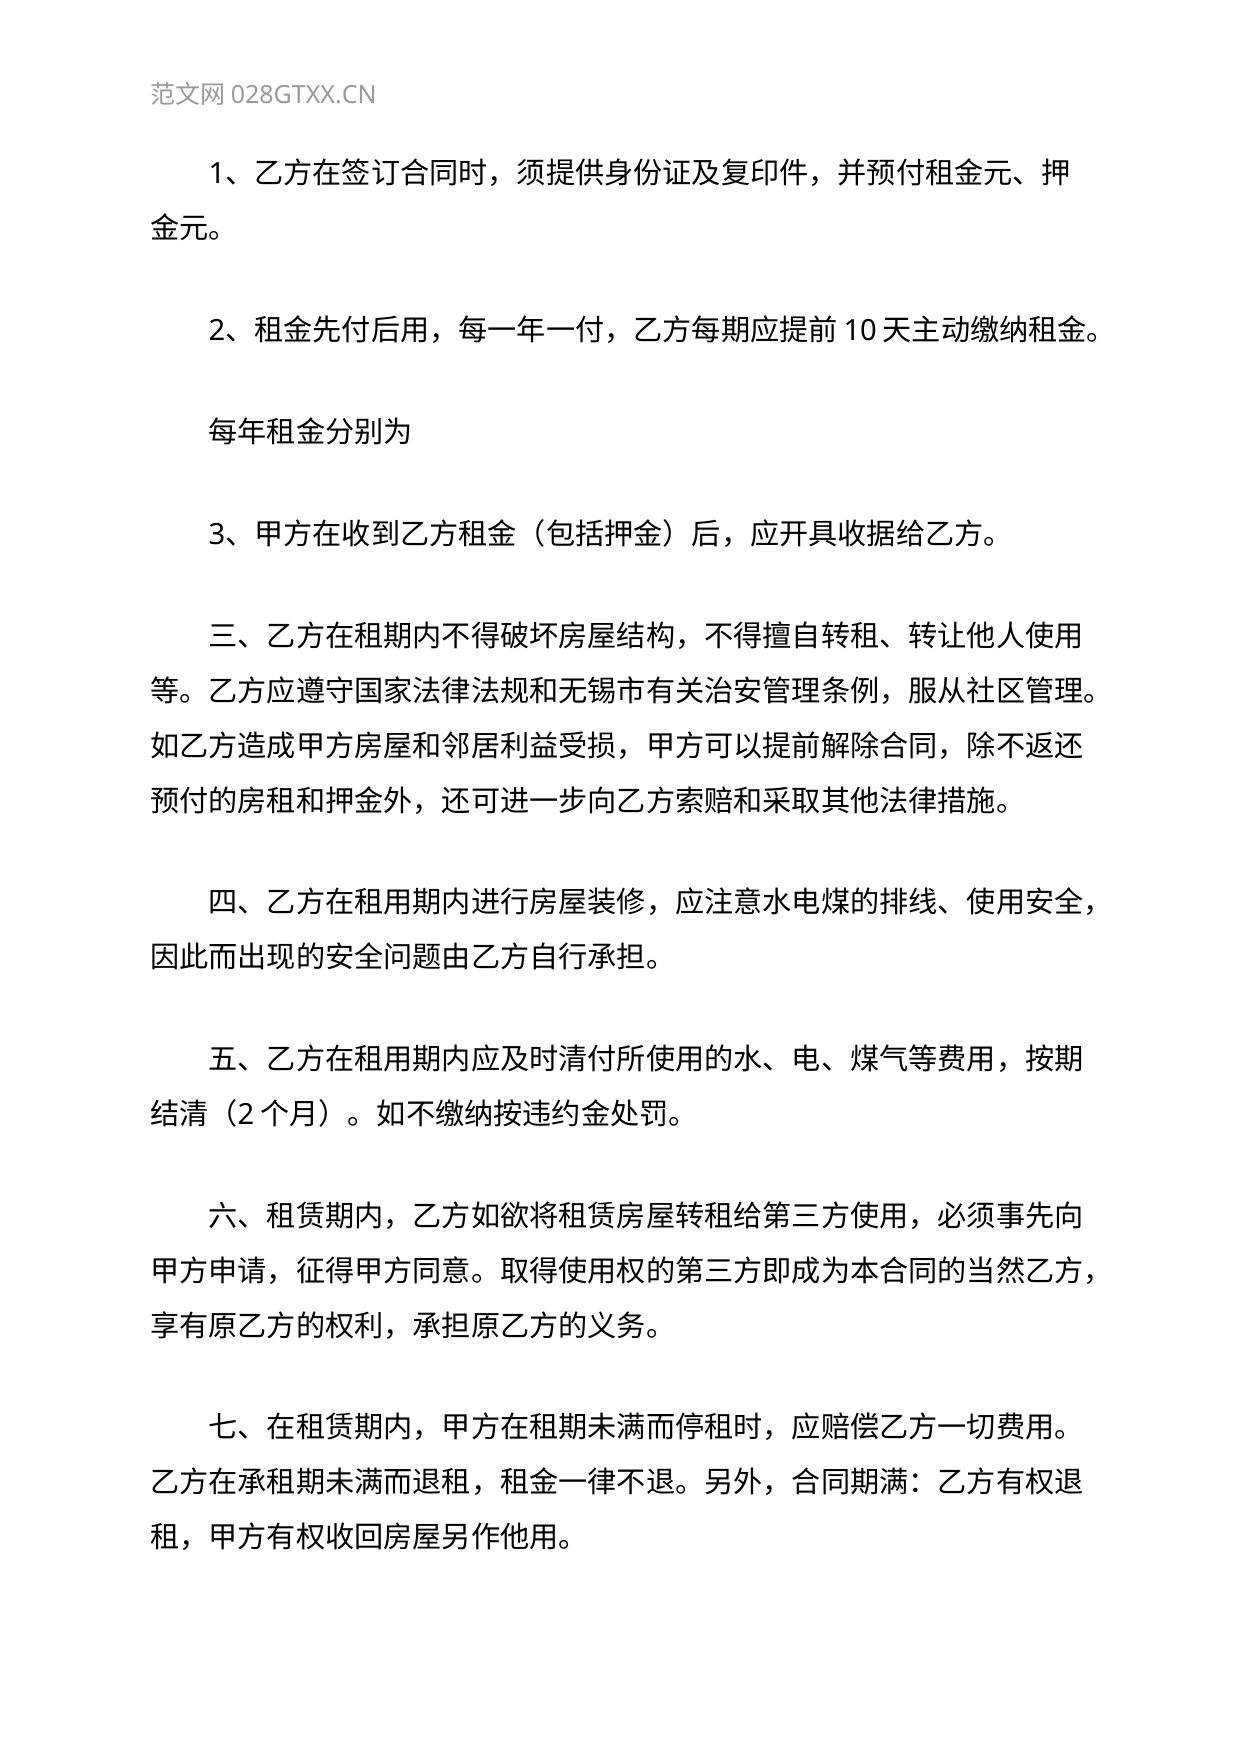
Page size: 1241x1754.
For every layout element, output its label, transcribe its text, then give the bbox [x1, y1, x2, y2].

text 1、乙方在签订合同时，须提供身份证及复印件，并预付租金元、押金元。 [150, 150, 1090, 247]
text 3、甲方在收到乙方租金（包括押金）后，应开具收据给乙方。 [150, 511, 1090, 553]
text 五、乙方在租用期内应及时清付所使用的水、电、煤气等费用，按期结清（2个月）。如不缴纳按违约金处罚。 [150, 1036, 1090, 1133]
text 六、租赁期内，乙方如欲将租赁房屋转租给第三方使用，必须事先向甲方申请，征得甲方同意。取得使用权的第三方即成为本合同的当然乙方，享有原乙方的权利，承担原乙方的义务。 [150, 1192, 1090, 1344]
text 七、在租赁期内，甲方在租期未满而停租时，应赔偿乙方一切费用。乙方在承租期未满而退租，租金一律不退。另外，合同期满：乙方有权退租，甲方有权收回房屋另作他用。 [150, 1404, 1090, 1556]
text 每年租金分别为 [150, 409, 1090, 451]
text 四、乙方在租用期内进行房屋装修，应注意水电煤的排线、使用安全，因此而出现的安全问题由乙方自行承担。 [150, 879, 1090, 976]
text 三、乙方在租期内不得破坏房屋结构，不得擅自转租、转让他人使用等。乙方应遵守国家法律法规和无锡市有关治安管理条例，服从社区管理。如乙方造成甲方房屋和邻居利益受损，甲方可以提前解除合同，除不返还预付的房租和押金外，还可进一步向乙方索赔和采取其他法律措施。 [150, 612, 1090, 819]
text 2、租金先付后用，每一年一付，乙方每期应提前10天主动缴纳租金。 [150, 307, 1090, 349]
